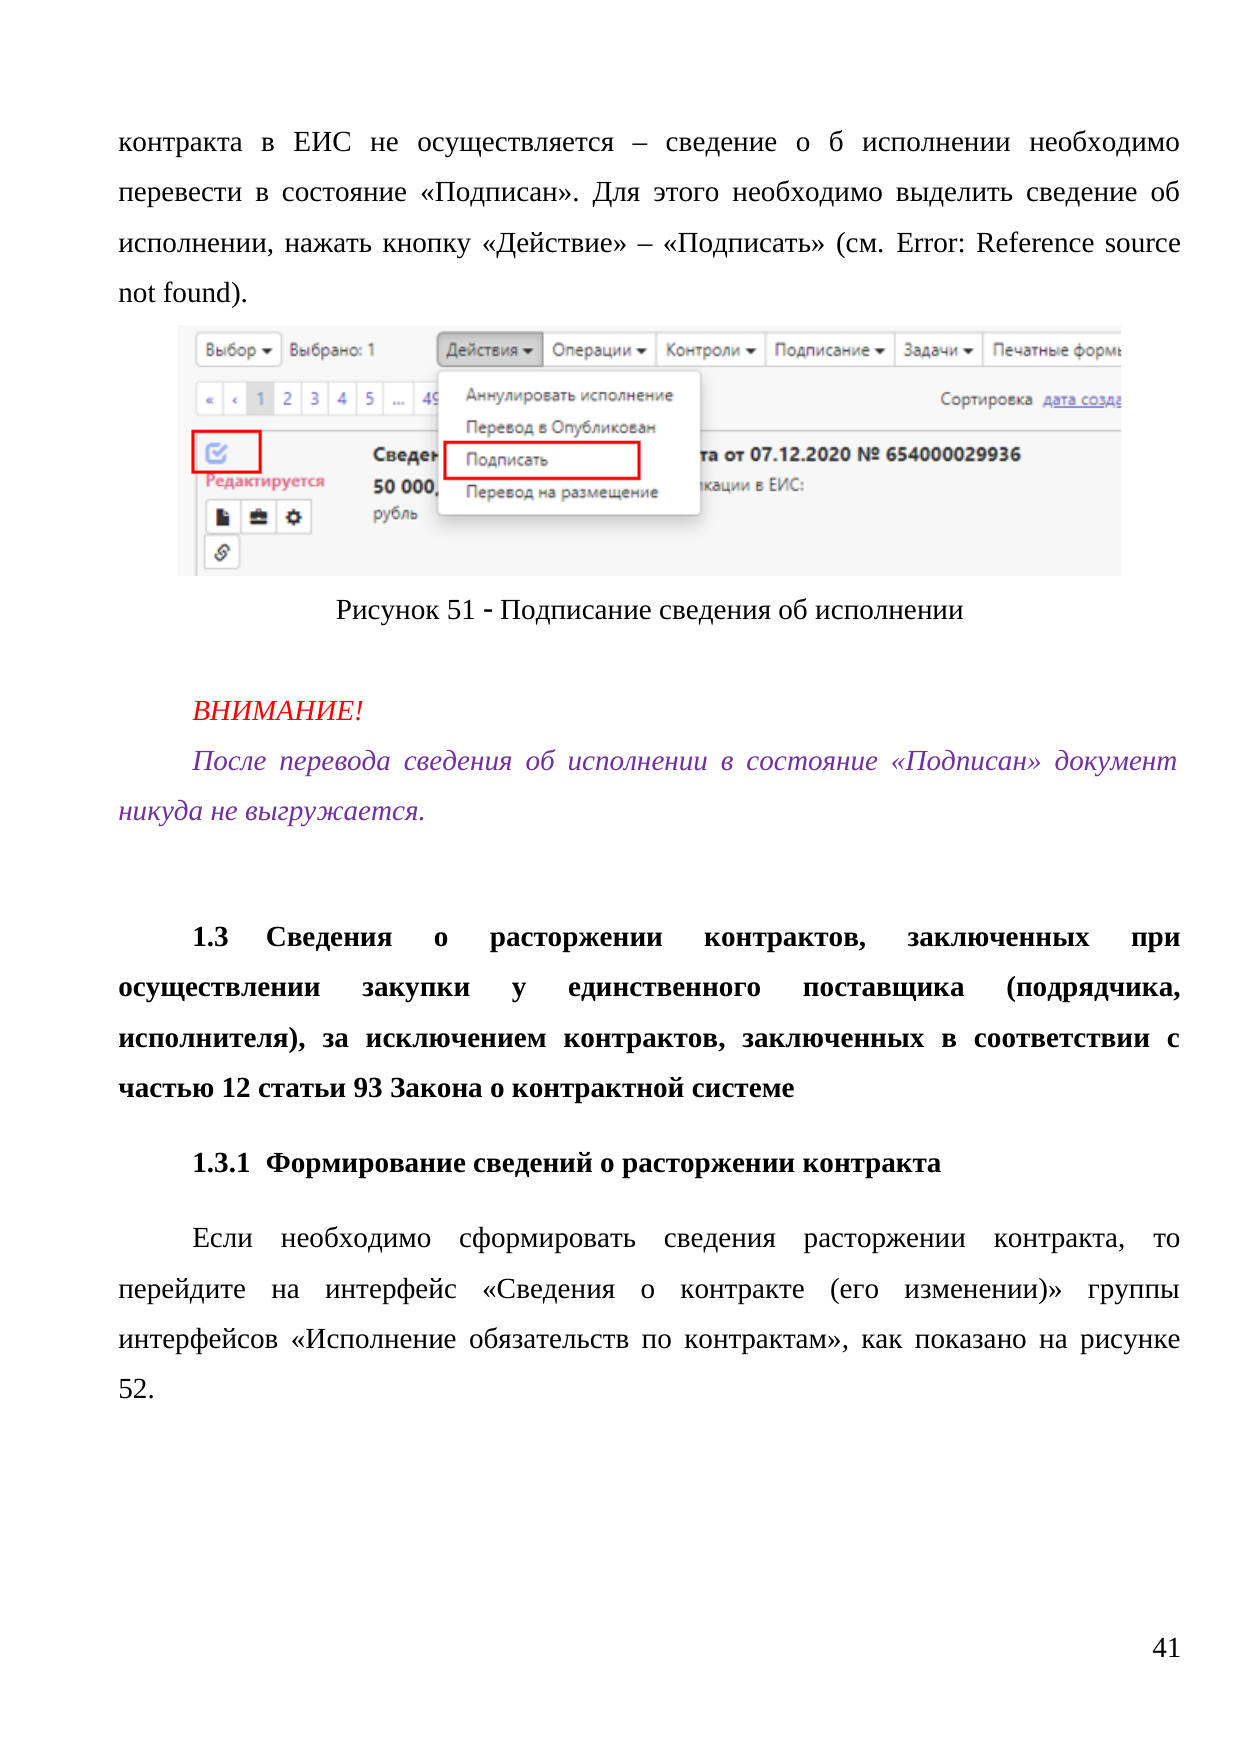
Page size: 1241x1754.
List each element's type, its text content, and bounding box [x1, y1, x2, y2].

text Если необходимо сформировать сведения расторжении контракта, то перейдите на интерфейс «Сведения о контракте (его изменении)» группы интерфейсов «Исполнение обязательств по контрактам», как показано на рисунке 51. [118, 1221, 1181, 1405]
text Рисунок 51 - Подписание сведения об исполнении [118, 592, 1181, 676]
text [118, 124, 1181, 308]
text ВНИМАНИЕ! [118, 693, 1181, 726]
picture [177, 325, 1123, 576]
text После перевода сведения об исполнении в состояние «Подписан» документ никуда не выгружается. [118, 743, 1181, 827]
subtitle Формирование сведений о расторжении контракта [118, 1145, 1181, 1179]
subtitle Сведения о расторжении контрактов, заключенных при осуществлении закупки у единственного поставщика (подрядчика, исполнителя), за исключением контрактов, заключенных в соответствии с частью 12 статьи 93 Закона о контрактной системе [118, 919, 1181, 1103]
